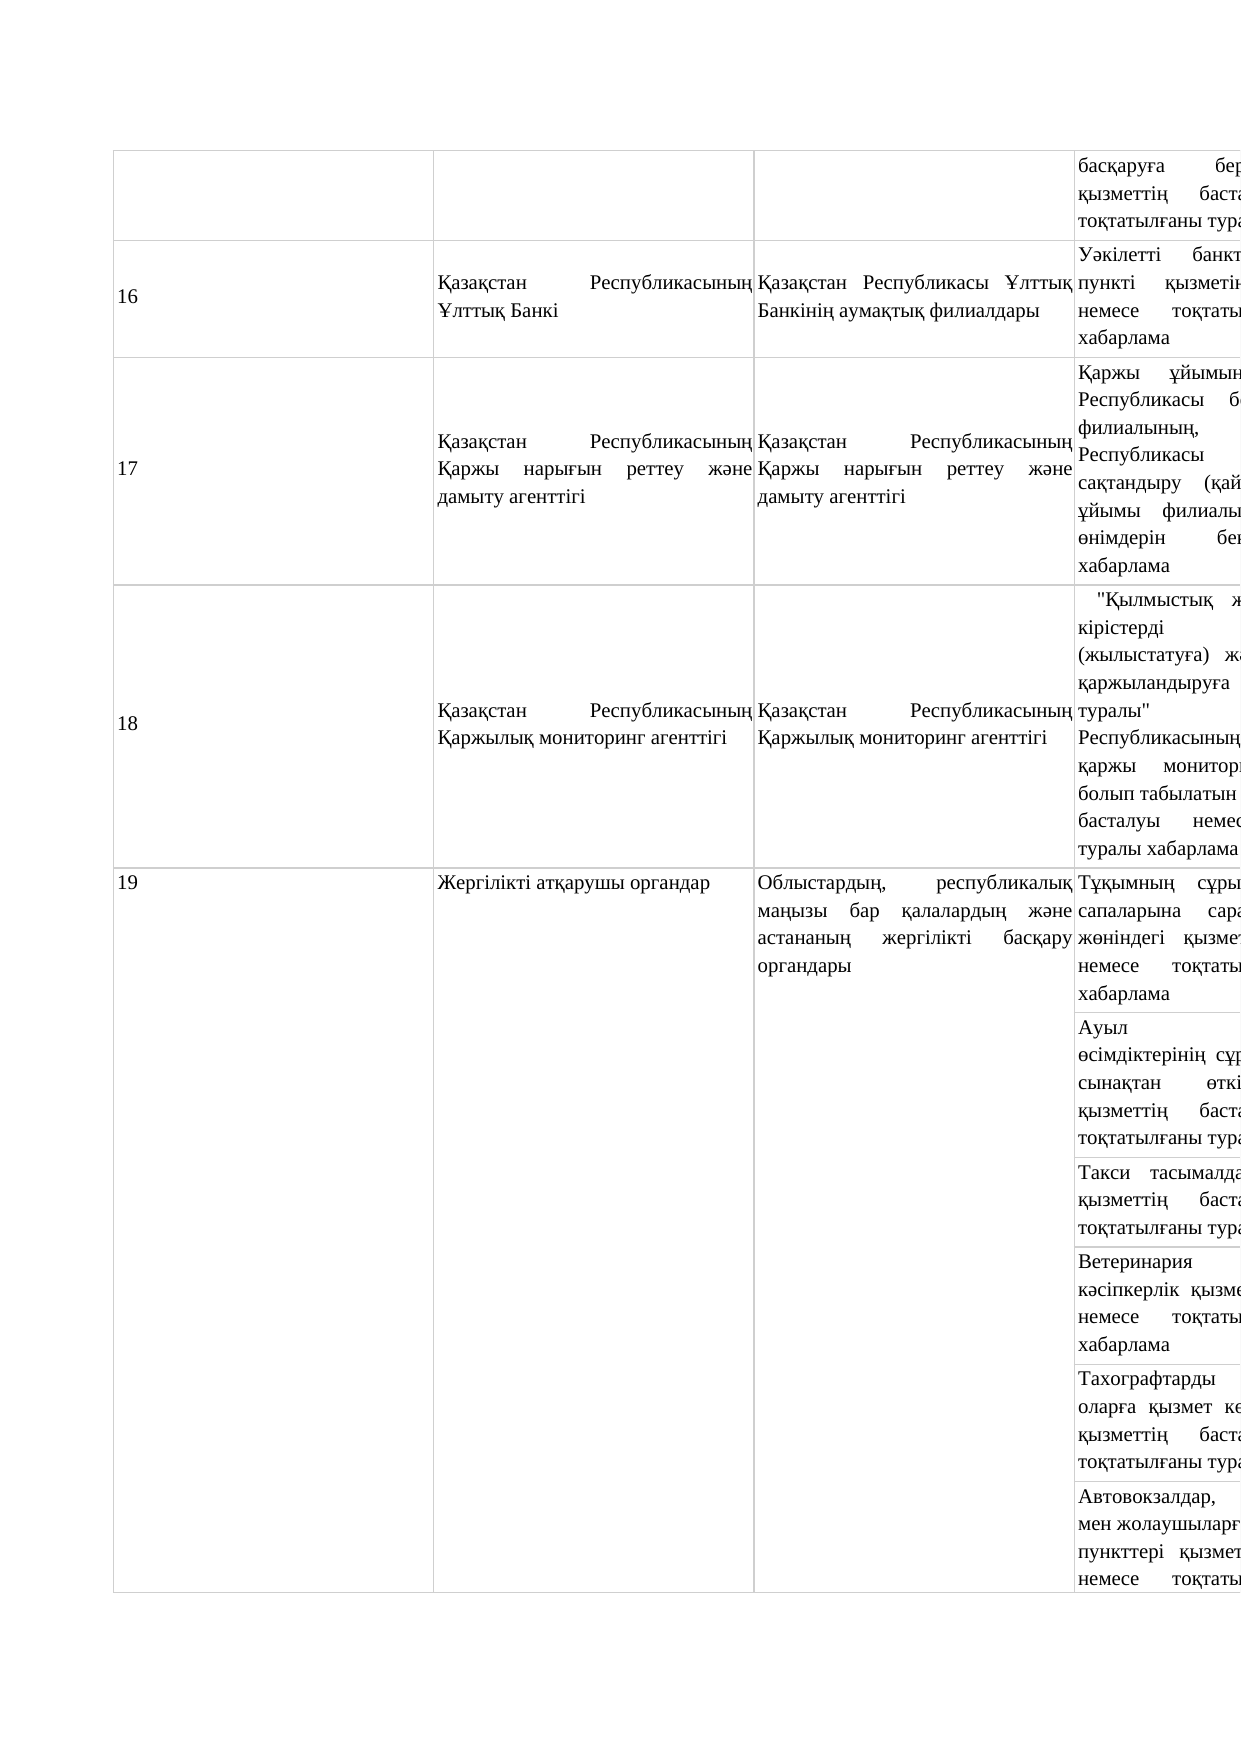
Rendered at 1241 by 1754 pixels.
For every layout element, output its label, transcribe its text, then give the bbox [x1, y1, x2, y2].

table_cell Қазақстан Республикасының Қаржы нарығын реттеу және дамыту агенттігі [434, 358, 753, 584]
table_cell 17 [114, 358, 433, 584]
table_cell Қазақстан Республикасының Ұлттық Банкі [434, 241, 753, 357]
table_cell Қазақстан Республикасының Қаржылық мониторинг агенттігі [434, 586, 753, 867]
table_cell Қазақстан Республикасының Қаржы нарығын реттеу және дамыту агенттігі [755, 358, 1074, 584]
table_cell Тахографтарды орнату және оларға қызмет көрсету жөніндегі қызметтің басталғаны немесе тоқтатылғаны туралы хабарлама [1075, 1365, 1240, 1481]
table_cell Уәкілетті банктің айырбастау пункті қызметінің басталғаны немесе тоқтатылғаны туралы хабарлама [1075, 241, 1240, 357]
table_cell Қазақстан Республикасының Қаржылық мониторинг агенттігі [755, 586, 1074, 867]
table_cell 16 [114, 241, 433, 357]
table_cell Қаржы ұйымының, Қазақстан Республикасы бейрезидент-банкі филиалының, Қазақстан Республикасы бейрезидент-сақтандыру (қайта сақтандыру) ұйымы филиалының қаржылық өнімдерін бекітуі туралы хабарлама [1075, 358, 1240, 584]
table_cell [1075, 1482, 1240, 1592]
table_cell Такси тасымалдаушысы ретінде қызметтің басталғаны немесе тоқтатылғаны туралы хабарлама [1075, 1158, 1240, 1246]
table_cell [1075, 151, 1240, 239]
table_cell Қазақстан Республикасы Ұлттық Банкінің аумақтық филиалдары [755, 241, 1074, 357]
table_cell Ауыл шаруашылығы өсімдіктерінің сұрыптық егістерін сынақтан өткізу жөніндегі қызметтің басталғаны немесе тоқтатылғаны туралы хабарлама [1075, 1013, 1240, 1157]
table_cell Ветеринария саласындағы кәсіпкерлік қызметтің басталғаны немесе тоқтатылғаны туралы хабарлама [1075, 1248, 1240, 1363]
table_cell 18 [114, 586, 433, 867]
table_cell "Қылмыстық жолмен алынған кірістерді заңдастыруға (жылыстатуға) және терроризмді қаржыландыруға қарсы іс-қимыл туралы" Қазақстан Республикасының Заңына сәйкес қаржы мониторингі субъектісі болып табылатын тұлға қызметінің басталуы немесе тоқтатылуы туралы хабарлама [1075, 586, 1240, 867]
table_cell Жергілікті атқарушы органдар [434, 869, 753, 1592]
table_cell Тұқымның сұрыпты және егу сапаларына сараптама жүргізу жөніндегі қызметтің басталғаны немесе тоқтатылғаны туралы хабарлама [1075, 869, 1240, 1012]
table_cell 19 [114, 869, 433, 1592]
table_cell Облыстардың, республикалық маңызы бар қалалардың және астананың жергілікті басқару органдары [755, 869, 1074, 1592]
